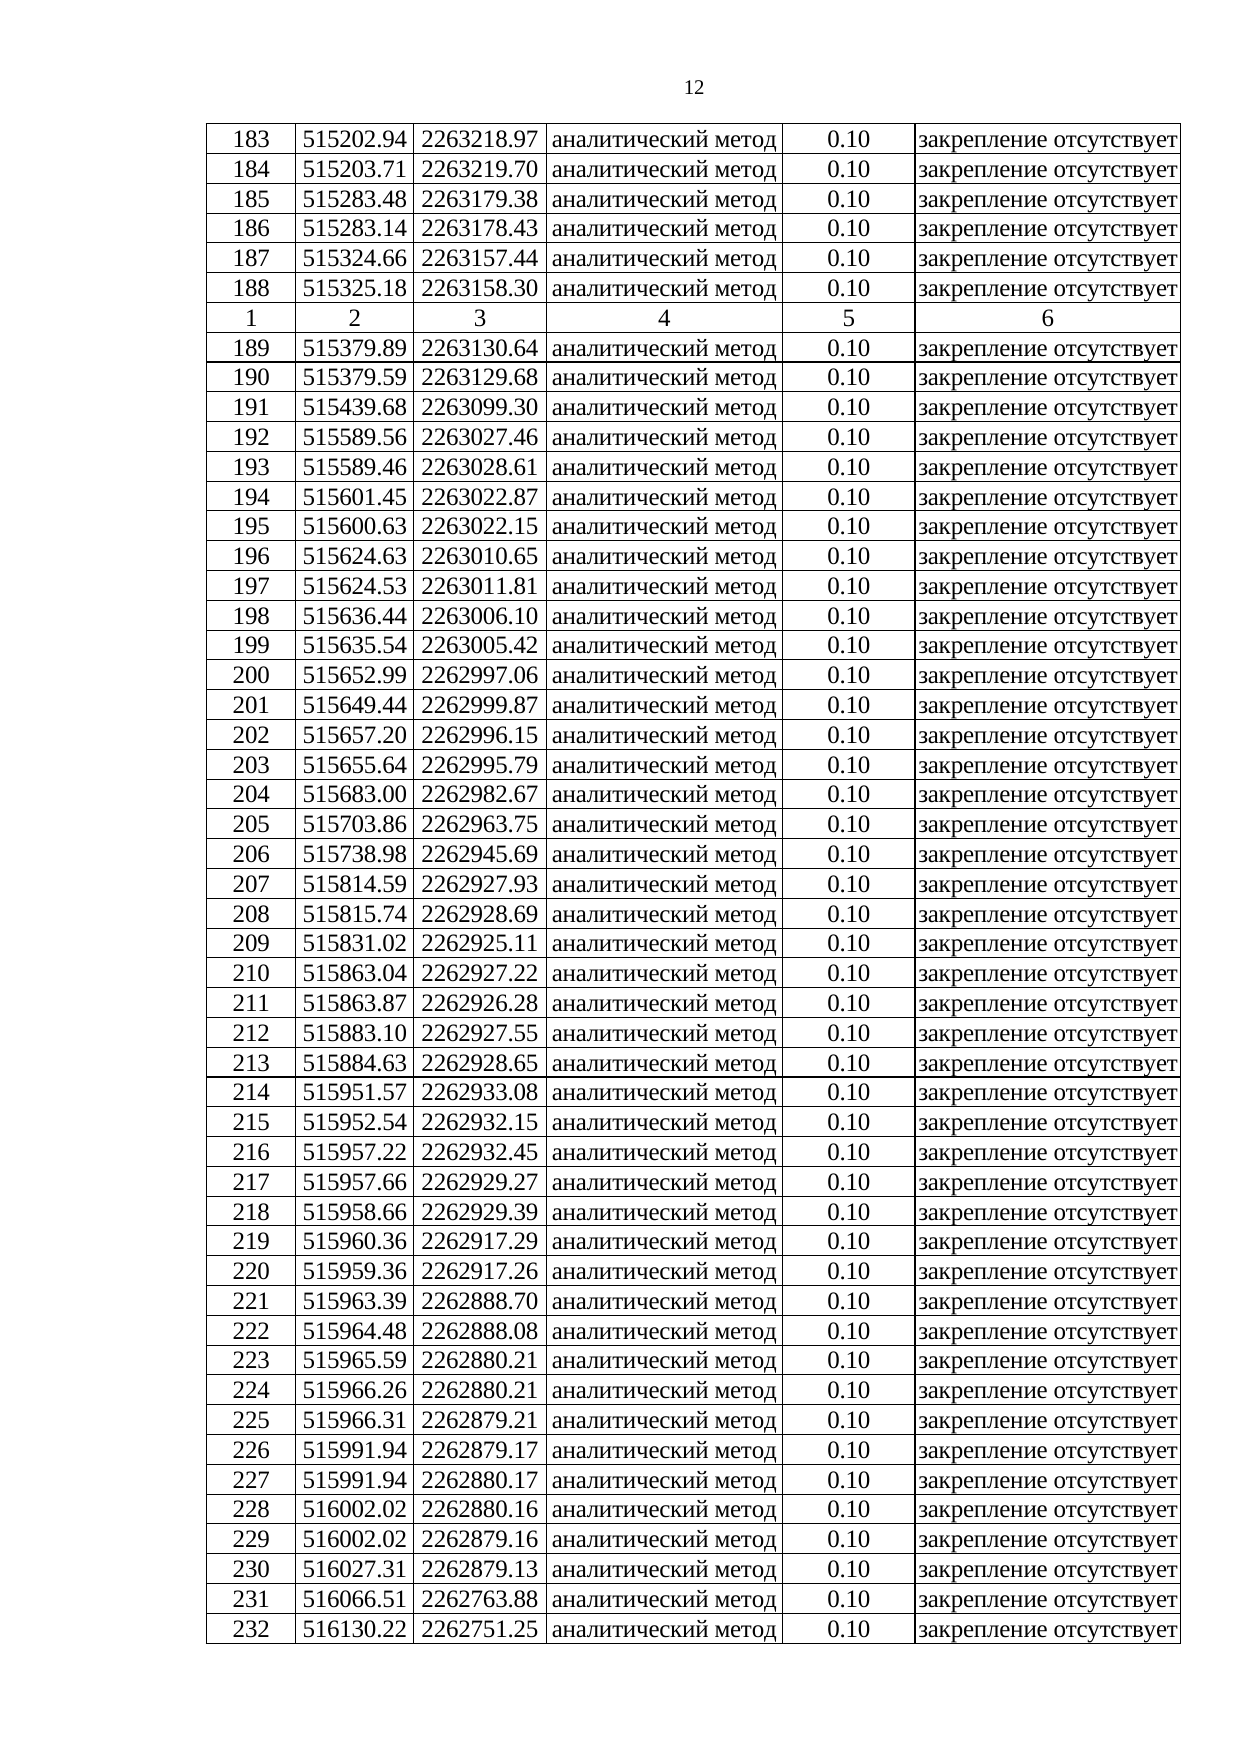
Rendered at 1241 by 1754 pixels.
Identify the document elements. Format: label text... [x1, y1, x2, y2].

table_cell аналитический метод [547, 958, 782, 987]
table_cell 0.10 [783, 750, 914, 778]
table_cell 2262982.67 [414, 780, 546, 808]
table_cell закрепление отсутствует [916, 214, 1180, 242]
table_cell 0.10 [783, 1584, 914, 1613]
table_cell закрепление отсутствует [916, 1256, 1180, 1285]
table_cell закрепление отсутствует [916, 1226, 1180, 1255]
table_cell 0.10 [783, 363, 914, 391]
table_cell 515600.63 [296, 511, 413, 540]
table_cell 0.10 [783, 1197, 914, 1225]
table_cell закрепление отсутствует [916, 1078, 1180, 1106]
table_cell 2262927.22 [414, 958, 546, 987]
table_cell 515325.18 [296, 273, 413, 302]
table_cell 515863.04 [296, 958, 413, 987]
table_cell аналитический метод [547, 541, 782, 570]
table_cell 2262879.21 [414, 1405, 546, 1434]
table_cell 203 [207, 750, 295, 778]
table_cell 221 [207, 1286, 295, 1315]
table_cell 0.10 [783, 1495, 914, 1523]
table_cell 515738.98 [296, 839, 413, 868]
table_cell 228 [207, 1495, 295, 1523]
table_cell закрепление отсутствует [916, 452, 1180, 481]
table_cell 515657.20 [296, 720, 413, 749]
table_cell аналитический метод [547, 1584, 782, 1613]
table_cell закрепление отсутствует [916, 750, 1180, 778]
table_cell 225 [207, 1405, 295, 1434]
table_cell аналитический метод [547, 1614, 782, 1642]
table_cell 223 [207, 1346, 295, 1374]
table_cell 2262963.75 [414, 809, 546, 838]
table_cell аналитический метод [547, 1286, 782, 1315]
table_cell 224 [207, 1375, 295, 1404]
table_cell закрепление отсутствует [916, 541, 1180, 570]
table_cell аналитический метод [547, 899, 782, 927]
table_cell аналитический метод [547, 392, 782, 421]
table_cell 183 [207, 124, 295, 153]
table_cell 2262932.45 [414, 1137, 546, 1166]
table_cell 0.10 [783, 392, 914, 421]
table_cell закрепление отсутствует [916, 1197, 1180, 1225]
table_cell аналитический метод [547, 571, 782, 600]
table_cell 515957.66 [296, 1167, 413, 1196]
table_cell 515283.14 [296, 214, 413, 242]
table_cell 2263005.42 [414, 631, 546, 659]
table_cell 0.10 [783, 601, 914, 629]
table_cell закрепление отсутствует [916, 571, 1180, 600]
table_cell 516002.02 [296, 1495, 413, 1523]
table_cell 210 [207, 958, 295, 987]
table_cell 2262927.55 [414, 1018, 546, 1047]
table_cell закрепление отсутствует [916, 899, 1180, 927]
table_cell аналитический метод [547, 839, 782, 868]
table_cell 192 [207, 422, 295, 451]
table_cell 2262927.93 [414, 869, 546, 898]
table_cell 2263099.30 [414, 392, 546, 421]
table_cell закрепление отсутствует [916, 482, 1180, 510]
table_cell 6 [916, 303, 1180, 332]
table_cell 515966.26 [296, 1375, 413, 1404]
table_cell 2262945.69 [414, 839, 546, 868]
table_cell 232 [207, 1614, 295, 1642]
table_cell 0.10 [783, 1554, 914, 1583]
table_cell 515951.57 [296, 1078, 413, 1106]
table_cell аналитический метод [547, 1405, 782, 1434]
table_cell закрепление отсутствует [916, 1495, 1180, 1523]
table_cell аналитический метод [547, 1107, 782, 1136]
table_cell закрепление отсутствует [916, 1018, 1180, 1047]
table_cell 515203.71 [296, 154, 413, 183]
table_cell 515703.86 [296, 809, 413, 838]
table_cell 2262880.21 [414, 1375, 546, 1404]
table_cell 2263178.43 [414, 214, 546, 242]
table_cell закрепление отсутствует [916, 1286, 1180, 1315]
table_cell аналитический метод [547, 660, 782, 689]
table_cell 0.10 [783, 541, 914, 570]
table_cell 2262879.16 [414, 1524, 546, 1553]
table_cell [916, 1584, 1180, 1613]
table_cell 0.10 [783, 482, 914, 510]
table_cell 515814.59 [296, 869, 413, 898]
table_cell аналитический метод [547, 511, 782, 540]
table_cell 212 [207, 1018, 295, 1047]
table_cell 2263028.61 [414, 452, 546, 481]
table_cell 1 [207, 303, 295, 332]
table_cell 2263158.30 [414, 273, 546, 302]
table_cell 515601.45 [296, 482, 413, 510]
table_cell 2263179.38 [414, 184, 546, 212]
table_cell закрепление отсутствует [916, 809, 1180, 838]
table_cell 205 [207, 809, 295, 838]
table_cell 0.10 [783, 333, 914, 361]
table_cell 515655.64 [296, 750, 413, 778]
table_cell 209 [207, 929, 295, 957]
table_cell 0.10 [783, 1018, 914, 1047]
table_cell закрепление отсутствует [916, 601, 1180, 629]
table_cell 196 [207, 541, 295, 570]
table_cell закрепление отсутствует [916, 422, 1180, 451]
table_cell 515324.66 [296, 243, 413, 272]
table_cell аналитический метод [547, 1167, 782, 1196]
table_cell закрепление отсутствует [916, 333, 1180, 361]
table_cell аналитический метод [547, 988, 782, 1017]
table_cell 188 [207, 273, 295, 302]
table_cell 0.10 [783, 631, 914, 659]
table_cell аналитический метод [547, 780, 782, 808]
table_cell 0.10 [783, 1614, 914, 1642]
table_cell 197 [207, 571, 295, 600]
table_cell аналитический метод [547, 1316, 782, 1344]
table_cell 0.10 [783, 511, 914, 540]
table_cell 2263022.15 [414, 511, 546, 540]
table_cell закрепление отсутствует [916, 1167, 1180, 1196]
table_cell аналитический метод [547, 1048, 782, 1076]
table_cell аналитический метод [547, 273, 782, 302]
table_cell 0.10 [783, 243, 914, 272]
table_cell 193 [207, 452, 295, 481]
table_cell 515863.87 [296, 988, 413, 1017]
table_cell 2262917.29 [414, 1226, 546, 1255]
table_cell 515958.66 [296, 1197, 413, 1225]
table_cell закрепление отсутствует [916, 869, 1180, 898]
table_cell 0.10 [783, 124, 914, 153]
table_cell 195 [207, 511, 295, 540]
table_cell аналитический метод [547, 243, 782, 272]
table_cell 515991.94 [296, 1435, 413, 1464]
table_cell аналитический метод [547, 1495, 782, 1523]
table_cell 211 [207, 988, 295, 1017]
table_cell 0.10 [783, 154, 914, 183]
table_cell 2262880.16 [414, 1495, 546, 1523]
table_cell 187 [207, 243, 295, 272]
table_cell 515624.63 [296, 541, 413, 570]
table_cell 227 [207, 1465, 295, 1493]
table_cell 515966.31 [296, 1405, 413, 1434]
table_cell 0.10 [783, 839, 914, 868]
table_cell аналитический метод [547, 1226, 782, 1255]
table_cell 516130.22 [296, 1614, 413, 1642]
table_cell 2262763.88 [414, 1584, 546, 1613]
table_cell 515649.44 [296, 690, 413, 719]
table_cell 2263011.81 [414, 571, 546, 600]
table_cell 2262996.15 [414, 720, 546, 749]
table_cell 2262880.17 [414, 1465, 546, 1493]
table_cell 2263022.87 [414, 482, 546, 510]
table_cell закрепление отсутствует [916, 363, 1180, 391]
table_cell 2263157.44 [414, 243, 546, 272]
table_cell 0.10 [783, 958, 914, 987]
table_cell 515624.53 [296, 571, 413, 600]
table_cell 2263218.97 [414, 124, 546, 153]
table_cell 2262997.06 [414, 660, 546, 689]
table_cell 231 [207, 1584, 295, 1613]
table_cell 2263130.64 [414, 333, 546, 361]
table_cell 185 [207, 184, 295, 212]
table_cell 2262880.21 [414, 1346, 546, 1374]
table_cell закрепление отсутствует [916, 1405, 1180, 1434]
table_cell 206 [207, 839, 295, 868]
table_cell аналитический метод [547, 482, 782, 510]
table_cell 213 [207, 1048, 295, 1076]
table_cell 2263219.70 [414, 154, 546, 183]
table_cell аналитический метод [547, 1375, 782, 1404]
table_cell 2262932.15 [414, 1107, 546, 1136]
table_cell 2262928.65 [414, 1048, 546, 1076]
table_cell 0.10 [783, 929, 914, 957]
table_cell аналитический метод [547, 214, 782, 242]
table_cell 230 [207, 1554, 295, 1583]
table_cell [916, 1614, 1180, 1642]
table_cell 515883.10 [296, 1018, 413, 1047]
table_cell аналитический метод [547, 184, 782, 212]
table_cell 0.10 [783, 184, 914, 212]
table_cell 207 [207, 869, 295, 898]
table_cell 0.10 [783, 720, 914, 749]
table_cell 201 [207, 690, 295, 719]
table_cell 515960.36 [296, 1226, 413, 1255]
table_cell 0.10 [783, 869, 914, 898]
table_cell аналитический метод [547, 1346, 782, 1374]
table_cell аналитический метод [547, 750, 782, 778]
table_cell аналитический метод [547, 422, 782, 451]
table_cell 5 [783, 303, 914, 332]
table_cell 515202.94 [296, 124, 413, 153]
table_cell 2262928.69 [414, 899, 546, 927]
table_cell 0.10 [783, 422, 914, 451]
table_cell 0.10 [783, 1107, 914, 1136]
table_cell 216 [207, 1137, 295, 1166]
table_cell 2262917.26 [414, 1256, 546, 1285]
table_cell 516002.02 [296, 1524, 413, 1553]
table_cell 0.10 [783, 1316, 914, 1344]
table_cell закрепление отсутствует [916, 1375, 1180, 1404]
table_cell 515884.63 [296, 1048, 413, 1076]
table_cell аналитический метод [547, 333, 782, 361]
table_cell 222 [207, 1316, 295, 1344]
table_cell 0.10 [783, 1465, 914, 1493]
table_cell 515589.46 [296, 452, 413, 481]
table_cell аналитический метод [547, 1197, 782, 1225]
table_cell аналитический метод [547, 363, 782, 391]
table_cell закрепление отсутствует [916, 1465, 1180, 1493]
table_cell аналитический метод [547, 1137, 782, 1166]
table_cell 0.10 [783, 780, 914, 808]
table_cell 515379.59 [296, 363, 413, 391]
table_cell 0.10 [783, 1375, 914, 1404]
table_cell 2262929.27 [414, 1167, 546, 1196]
table_cell аналитический метод [547, 154, 782, 183]
table_cell 2262888.08 [414, 1316, 546, 1344]
table_cell 515831.02 [296, 929, 413, 957]
table_cell 2263006.10 [414, 601, 546, 629]
table_cell 0.10 [783, 690, 914, 719]
table_cell 0.10 [783, 1137, 914, 1166]
table_cell закрепление отсутствует [916, 273, 1180, 302]
table_cell 0.10 [783, 1048, 914, 1076]
table_cell 2262879.13 [414, 1554, 546, 1583]
table_cell 220 [207, 1256, 295, 1285]
table_cell аналитический метод [547, 601, 782, 629]
table_cell закрепление отсутствует [916, 1524, 1180, 1553]
table_cell 515635.54 [296, 631, 413, 659]
table_cell закрепление отсутствует [916, 184, 1180, 212]
table_cell 515963.39 [296, 1286, 413, 1315]
table_cell 515283.48 [296, 184, 413, 212]
table_cell 2262751.25 [414, 1614, 546, 1642]
table_cell 0.10 [783, 1405, 914, 1434]
table_cell 516066.51 [296, 1584, 413, 1613]
table_cell закрепление отсутствует [916, 1316, 1180, 1344]
table_cell аналитический метод [547, 809, 782, 838]
table_cell 189 [207, 333, 295, 361]
table_cell 2262925.11 [414, 929, 546, 957]
table_cell 202 [207, 720, 295, 749]
table_cell 0.10 [783, 1435, 914, 1464]
table_cell закрепление отсутствует [916, 988, 1180, 1017]
table_cell 515636.44 [296, 601, 413, 629]
table_cell 219 [207, 1226, 295, 1255]
table_cell закрепление отсутствует [916, 958, 1180, 987]
table_cell аналитический метод [547, 690, 782, 719]
table_cell аналитический метод [547, 1524, 782, 1553]
table_cell 515652.99 [296, 660, 413, 689]
table_cell 0.10 [783, 1226, 914, 1255]
table_cell 0.10 [783, 1286, 914, 1315]
table_cell 2262929.39 [414, 1197, 546, 1225]
table_cell 0.10 [783, 1524, 914, 1553]
table_cell аналитический метод [547, 124, 782, 153]
table_cell аналитический метод [547, 929, 782, 957]
table_cell закрепление отсутствует [916, 690, 1180, 719]
table_cell 2262888.70 [414, 1286, 546, 1315]
table_cell 515683.00 [296, 780, 413, 808]
table_cell 0.10 [783, 214, 914, 242]
table_cell 2263027.46 [414, 422, 546, 451]
table_cell закрепление отсутствует [916, 631, 1180, 659]
table_cell 515815.74 [296, 899, 413, 927]
table_cell 0.10 [783, 1256, 914, 1285]
table_cell 0.10 [783, 988, 914, 1017]
table_cell закрепление отсутствует [916, 1048, 1180, 1076]
table_cell 515965.59 [296, 1346, 413, 1374]
table_cell 2262933.08 [414, 1078, 546, 1106]
table_cell 218 [207, 1197, 295, 1225]
table_cell 208 [207, 899, 295, 927]
table_cell 2263010.65 [414, 541, 546, 570]
table_cell 200 [207, 660, 295, 689]
table_cell аналитический метод [547, 631, 782, 659]
table_cell закрепление отсутствует [916, 1137, 1180, 1166]
table_cell 515589.56 [296, 422, 413, 451]
table_cell аналитический метод [547, 452, 782, 481]
table_cell 198 [207, 601, 295, 629]
table_cell закрепление отсутствует [916, 839, 1180, 868]
table_cell 2262995.79 [414, 750, 546, 778]
table_cell закрепление отсутствует [916, 243, 1180, 272]
table_cell аналитический метод [547, 1078, 782, 1106]
table_cell аналитический метод [547, 1018, 782, 1047]
table_cell 515957.22 [296, 1137, 413, 1166]
table_cell 0.10 [783, 452, 914, 481]
table_cell закрепление отсутствует [916, 1554, 1180, 1583]
table_cell 0.10 [783, 660, 914, 689]
table_cell 214 [207, 1078, 295, 1106]
table_cell 0.10 [783, 273, 914, 302]
table_cell 0.10 [783, 571, 914, 600]
table_cell 215 [207, 1107, 295, 1136]
table_cell 515952.54 [296, 1107, 413, 1136]
table_cell 190 [207, 363, 295, 391]
table_cell 191 [207, 392, 295, 421]
table_cell 229 [207, 1524, 295, 1553]
table_cell закрепление отсутствует [916, 660, 1180, 689]
table_cell закрепление отсутствует [916, 1346, 1180, 1374]
table_cell 0.10 [783, 1346, 914, 1374]
table_cell 0.10 [783, 1078, 914, 1106]
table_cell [916, 124, 1180, 153]
table_cell закрепление отсутствует [916, 780, 1180, 808]
table_cell 0.10 [783, 899, 914, 927]
table_cell 0.10 [783, 809, 914, 838]
table_cell 2 [296, 303, 413, 332]
table_cell 515964.48 [296, 1316, 413, 1344]
table_cell аналитический метод [547, 1256, 782, 1285]
table_cell 199 [207, 631, 295, 659]
table_cell 516027.31 [296, 1554, 413, 1583]
table_cell 515379.89 [296, 333, 413, 361]
table_cell закрепление отсутствует [916, 392, 1180, 421]
table_cell 217 [207, 1167, 295, 1196]
table_cell 2262879.17 [414, 1435, 546, 1464]
table_cell аналитический метод [547, 869, 782, 898]
table_cell 515959.36 [296, 1256, 413, 1285]
table_cell 2263129.68 [414, 363, 546, 391]
table_cell закрепление отсутствует [916, 154, 1180, 183]
table_cell аналитический метод [547, 1435, 782, 1464]
table_cell 4 [547, 303, 782, 332]
table_cell 0.10 [783, 1167, 914, 1196]
table_cell аналитический метод [547, 720, 782, 749]
table_cell закрепление отсутствует [916, 720, 1180, 749]
table_cell 194 [207, 482, 295, 510]
table_cell закрепление отсутствует [916, 929, 1180, 957]
table_cell закрепление отсутствует [916, 511, 1180, 540]
table_cell 186 [207, 214, 295, 242]
table_cell 515439.68 [296, 392, 413, 421]
table_cell аналитический метод [547, 1465, 782, 1493]
table_cell 184 [207, 154, 295, 183]
table_cell аналитический метод [547, 1554, 782, 1583]
table_cell 204 [207, 780, 295, 808]
table_cell 515991.94 [296, 1465, 413, 1493]
table_cell 2262999.87 [414, 690, 546, 719]
table_cell 2262926.28 [414, 988, 546, 1017]
table_cell 3 [414, 303, 546, 332]
table_cell закрепление отсутствует [916, 1107, 1180, 1136]
table_cell 226 [207, 1435, 295, 1464]
table_cell закрепление отсутствует [916, 1435, 1180, 1464]
